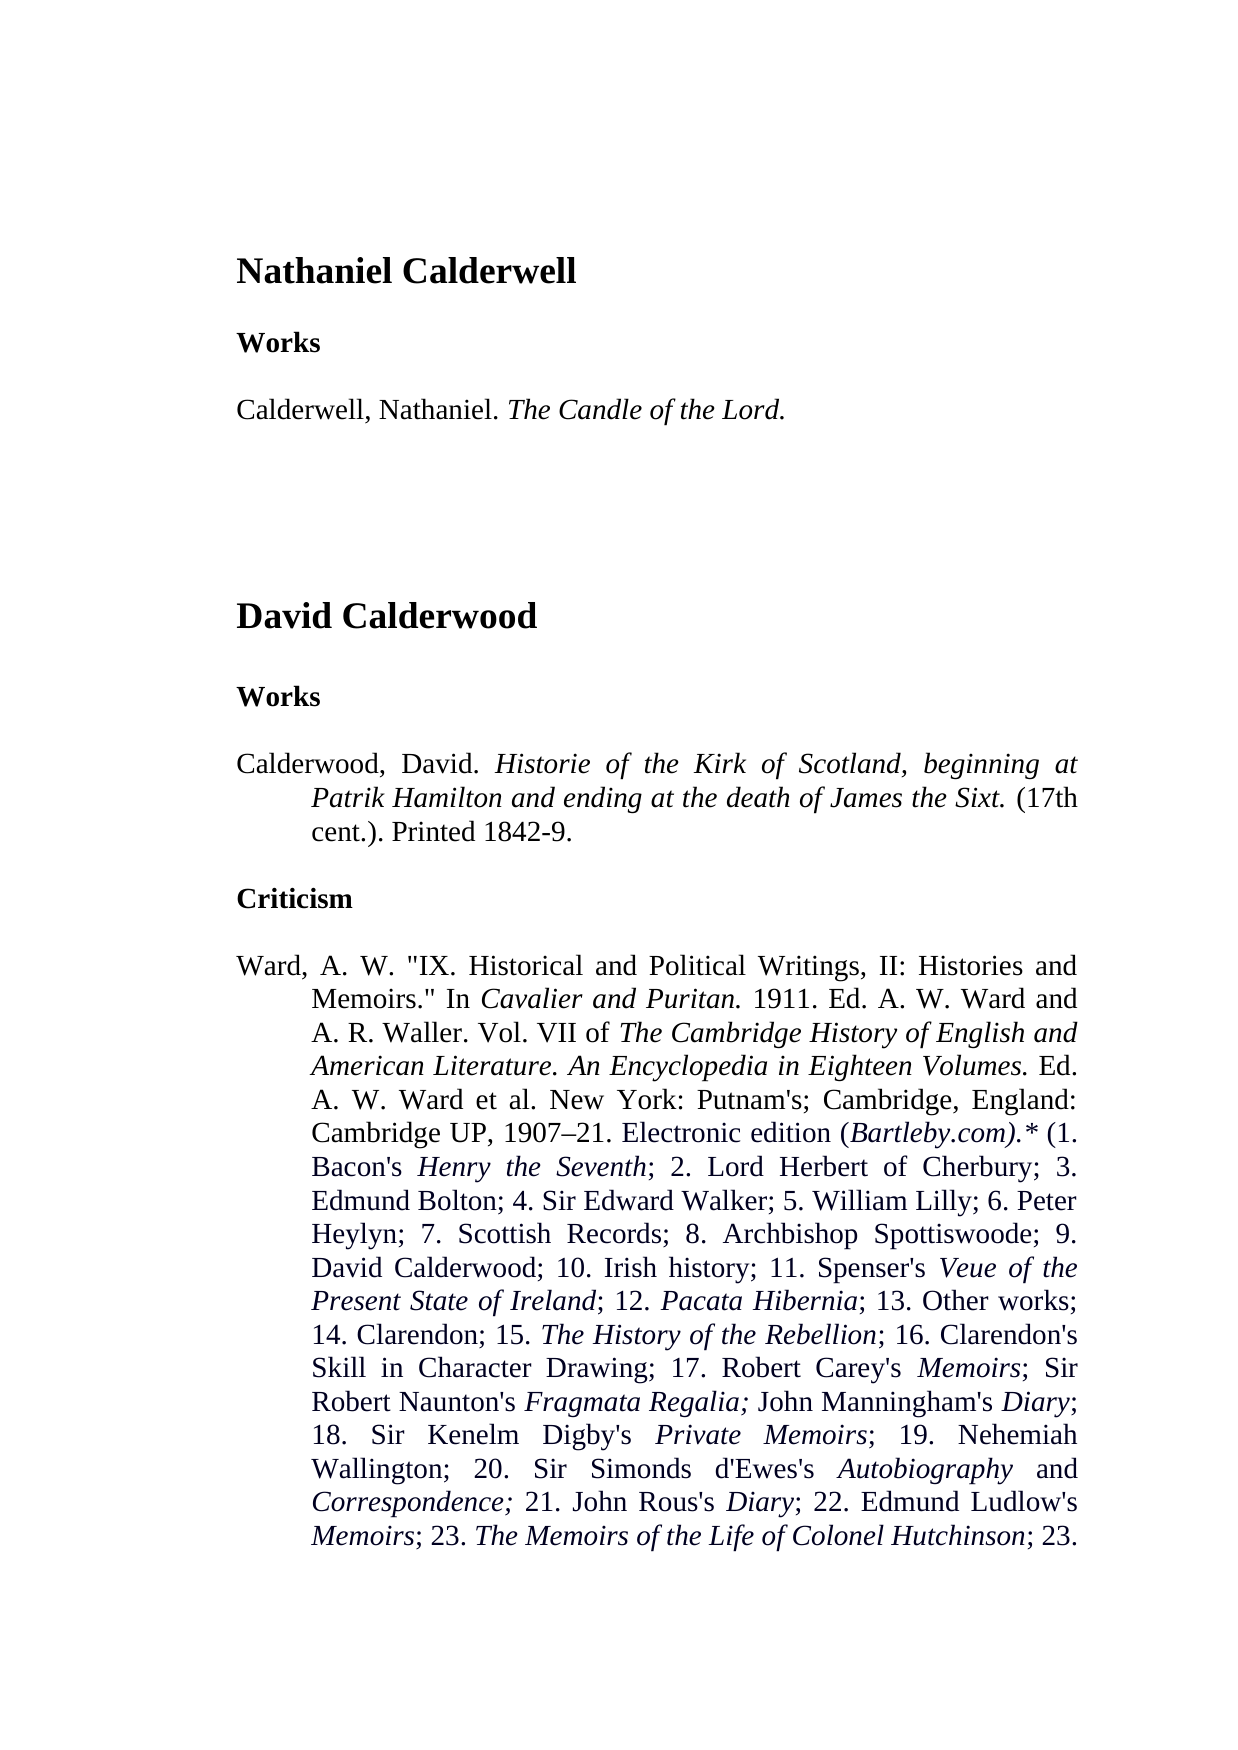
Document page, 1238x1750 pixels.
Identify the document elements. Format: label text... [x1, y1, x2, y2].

text Calderwood, David. Historie of the Kirk of Scotland, beginning at Patrik Hamilton and ending at the death of James the Sixt. (17th cent.). Printed 1842-9. [236, 747, 1078, 847]
text Calderwell, Nathaniel. The Candle of the Lord. [236, 392, 1077, 426]
text Criticism [236, 881, 1078, 914]
text David Calderwood [236, 593, 1078, 636]
text Works [236, 679, 1078, 713]
text Works [236, 325, 1078, 358]
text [236, 948, 1078, 1552]
text Nathaniel Calderwell [236, 248, 1078, 291]
